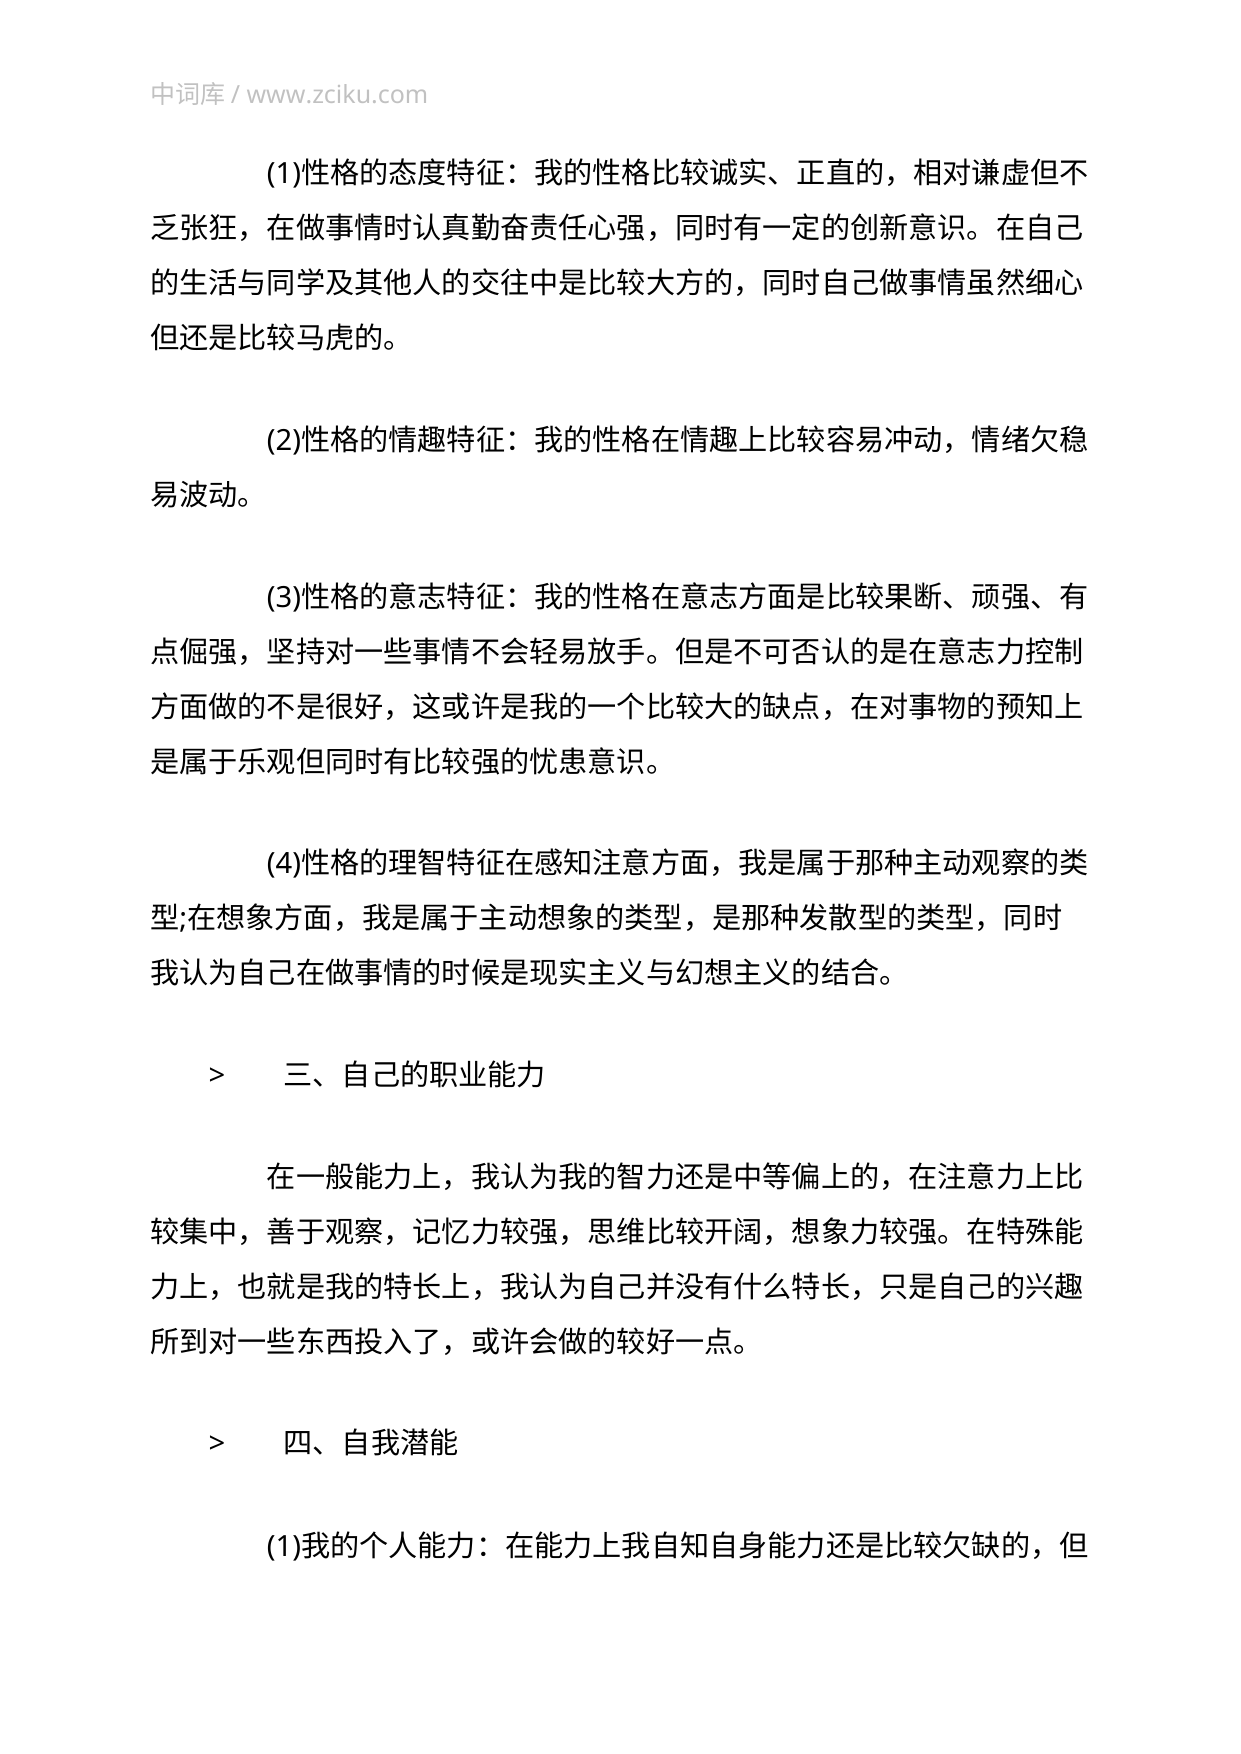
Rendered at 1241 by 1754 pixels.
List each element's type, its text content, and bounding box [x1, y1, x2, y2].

text > 四、自我潜能 [150, 1420, 1090, 1462]
text (1)性格的态度特征：我的性格比较诚实、正直的，相对谦虚但不乏张狂，在做事情时认真勤奋责任心强，同时有一定的创新意识。在自己的生活与同学及其他人的交往中是比较大方的，同时自己做事情虽然细心但还是比较马虎的。 [150, 150, 1090, 357]
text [150, 1522, 1090, 1564]
text (3)性格的意志特征：我的性格在意志方面是比较果断、顽强、有点倔强，坚持对一些事情不会轻易放手。但是不可否认的是在意志力控制方面做的不是很好，这或许是我的一个比较大的缺点，在对事物的预知上是属于乐观但同时有比较强的忧患意识。 [150, 573, 1090, 780]
text > 三、自己的职业能力 [150, 1052, 1090, 1094]
text (2)性格的情趣特征：我的性格在情趣上比较容易冲动，情绪欠稳易波动。 [150, 417, 1090, 514]
text 在一般能力上，我认为我的智力还是中等偏上的，在注意力上比较集中，善于观察，记忆力较强，思维比较开阔，想象力较强。在特殊能力上，也就是我的特长上，我认为自己并没有什么特长，只是自己的兴趣所到对一些东西投入了，或许会做的较好一点。 [150, 1154, 1090, 1361]
text (4)性格的理智特征在感知注意方面，我是属于那种主动观察的类型;在想象方面，我是属于主动想象的类型，是那种发散型的类型，同时我认为自己在做事情的时候是现实主义与幻想主义的结合。 [150, 840, 1090, 992]
